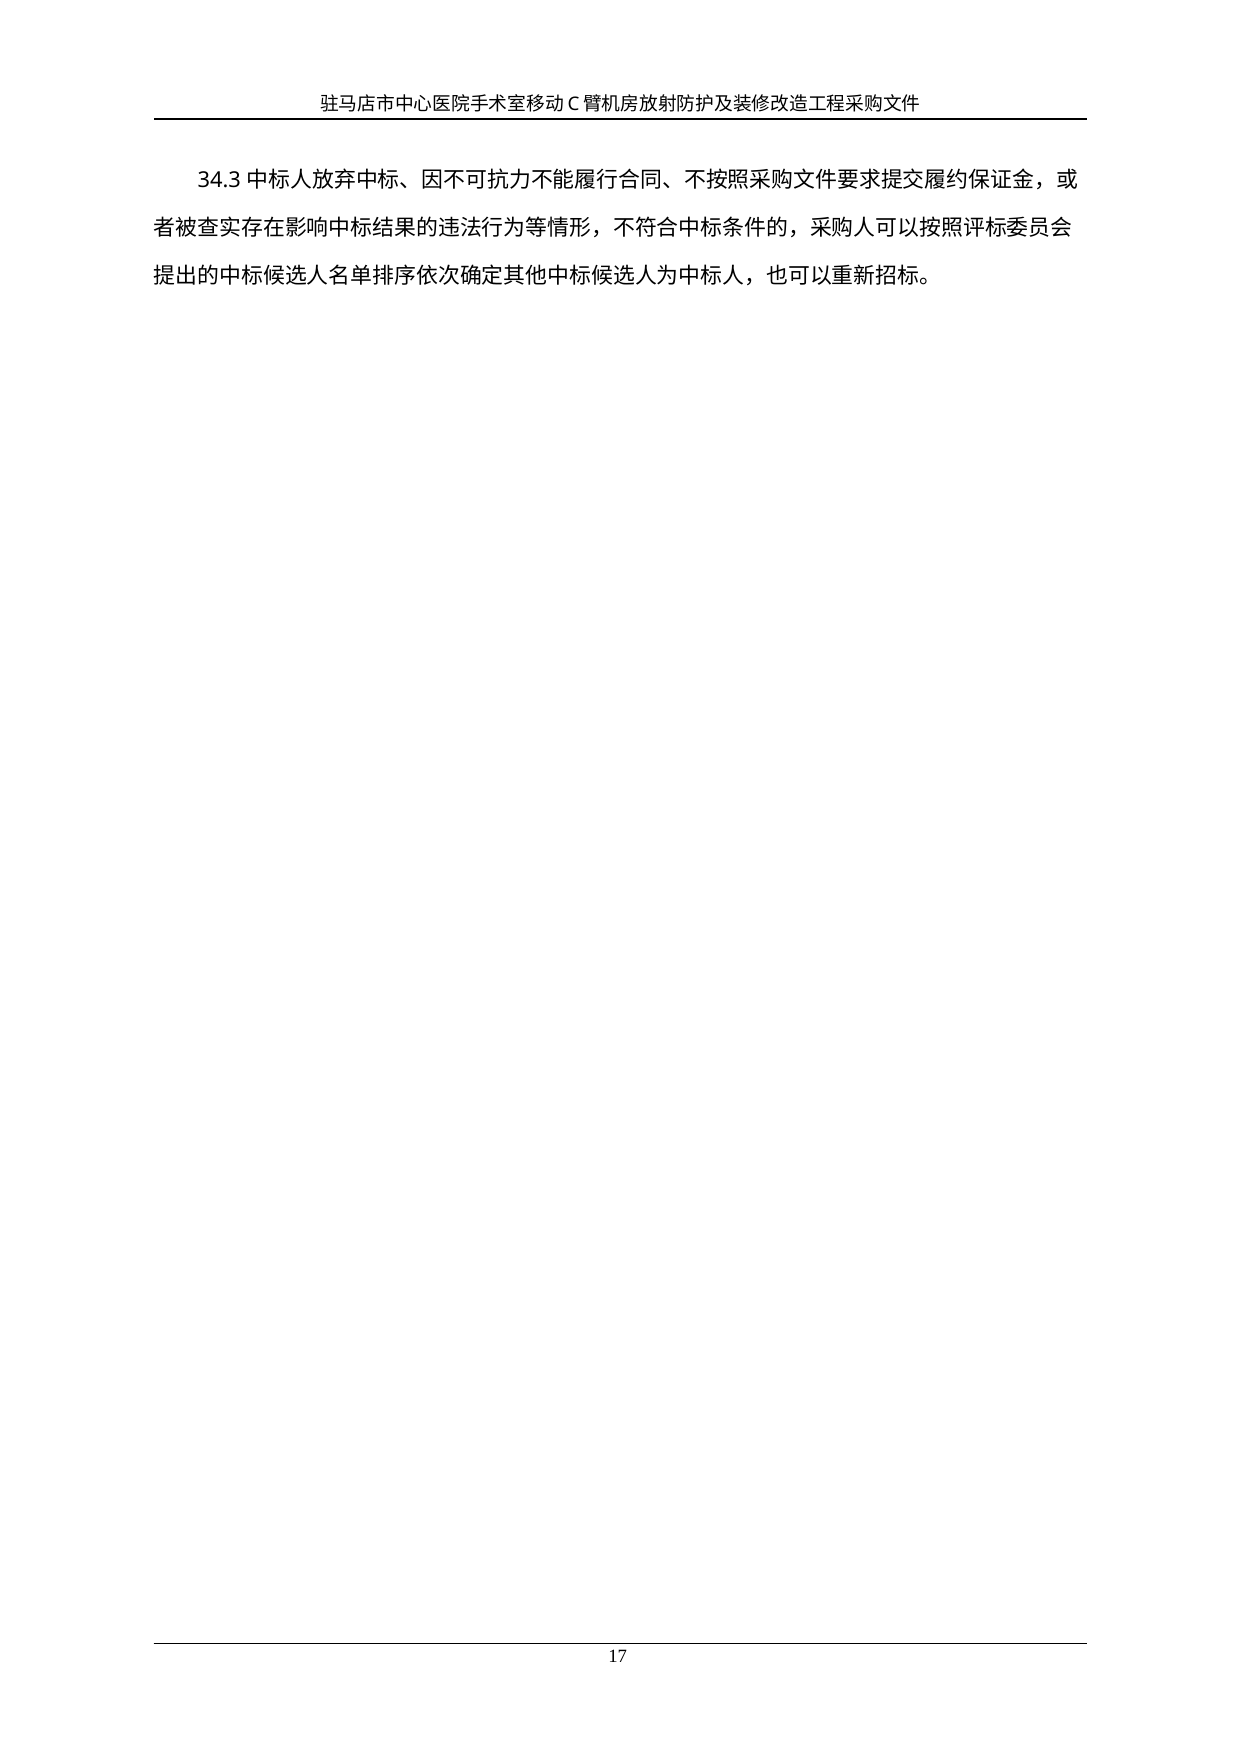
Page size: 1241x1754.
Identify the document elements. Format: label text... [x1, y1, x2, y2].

text 34.3 中标人放弃中标、因不可抗力不能履行合同、不按照采购文件要求提交履约保证金，或者被查实存在影响中标结果的违法行为等情形，不符合中标条件的，采购人可以按照评标委员会提出的中标候选人名单排序依次确定其他中标候选人为中标人，也可以重新招标。 [153, 162, 1087, 289]
